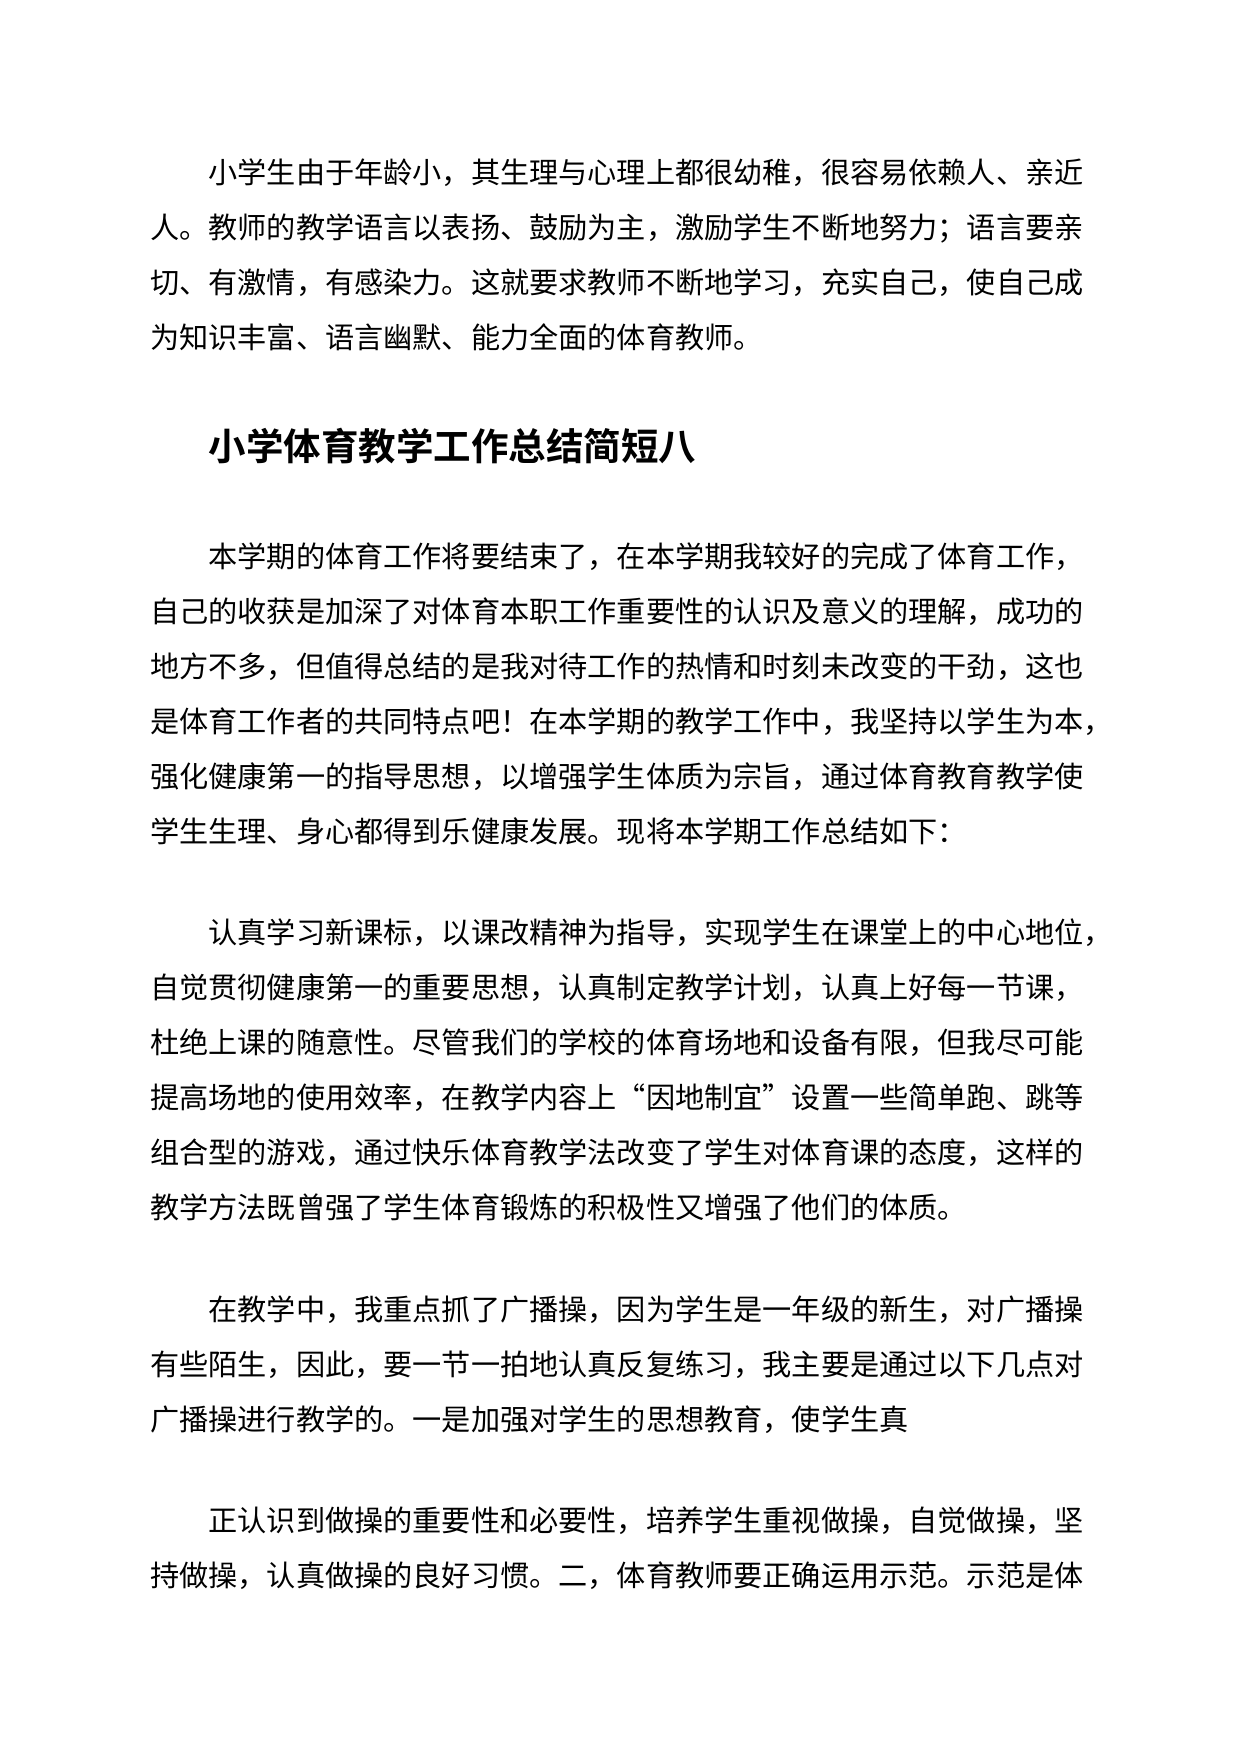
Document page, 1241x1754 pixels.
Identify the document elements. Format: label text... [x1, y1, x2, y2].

text 小学生由于年龄小，其生理与心理上都很幼稚，很容易依赖人、亲近人。教师的教学语言以表扬、鼓励为主，激励学生不断地努力；语言要亲切、有激情，有感染力。这就要求教师不断地学习，充实自己，使自己成为知识丰富、语言幽默、能力全面的体育教师。 [150, 150, 1090, 357]
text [150, 1498, 1090, 1595]
text 本学期的体育工作将要结束了，在本学期我较好的完成了体育工作，自己的收获是加深了对体育本职工作重要性的认识及意义的理解，成功的地方不多，但值得总结的是我对待工作的热情和时刻未改变的干劲，这也是体育工作者的共同特点吧！在本学期的教学工作中，我坚持以学生为本，强化健康第一的指导思想，以增强学生体质为宗旨，通过体育教育教学使学生生理、身心都得到乐健康发展。现将本学期工作总结如下： [150, 534, 1090, 851]
text 小学体育教学工作总结简短八 [150, 416, 1090, 471]
text 在教学中，我重点抓了广播操，因为学生是一年级的新生，对广播操有些陌生，因此，要一节一拍地认真反复练习，我主要是通过以下几点对广播操进行教学的。一是加强对学生的思想教育，使学生真 [150, 1286, 1090, 1438]
text 认真学习新课标，以课改精神为指导，实现学生在课堂上的中心地位，自觉贯彻健康第一的重要思想，认真制定教学计划，认真上好每一节课，杜绝上课的随意性。尽管我们的学校的体育场地和设备有限，但我尽可能提高场地的使用效率，在教学内容上“因地制宜”设置一些简单跑、跳等组合型的游戏，通过快乐体育教学法改变了学生对体育课的态度，这样的教学方法既曾强了学生体育锻炼的积极性又增强了他们的体质。 [150, 910, 1090, 1227]
